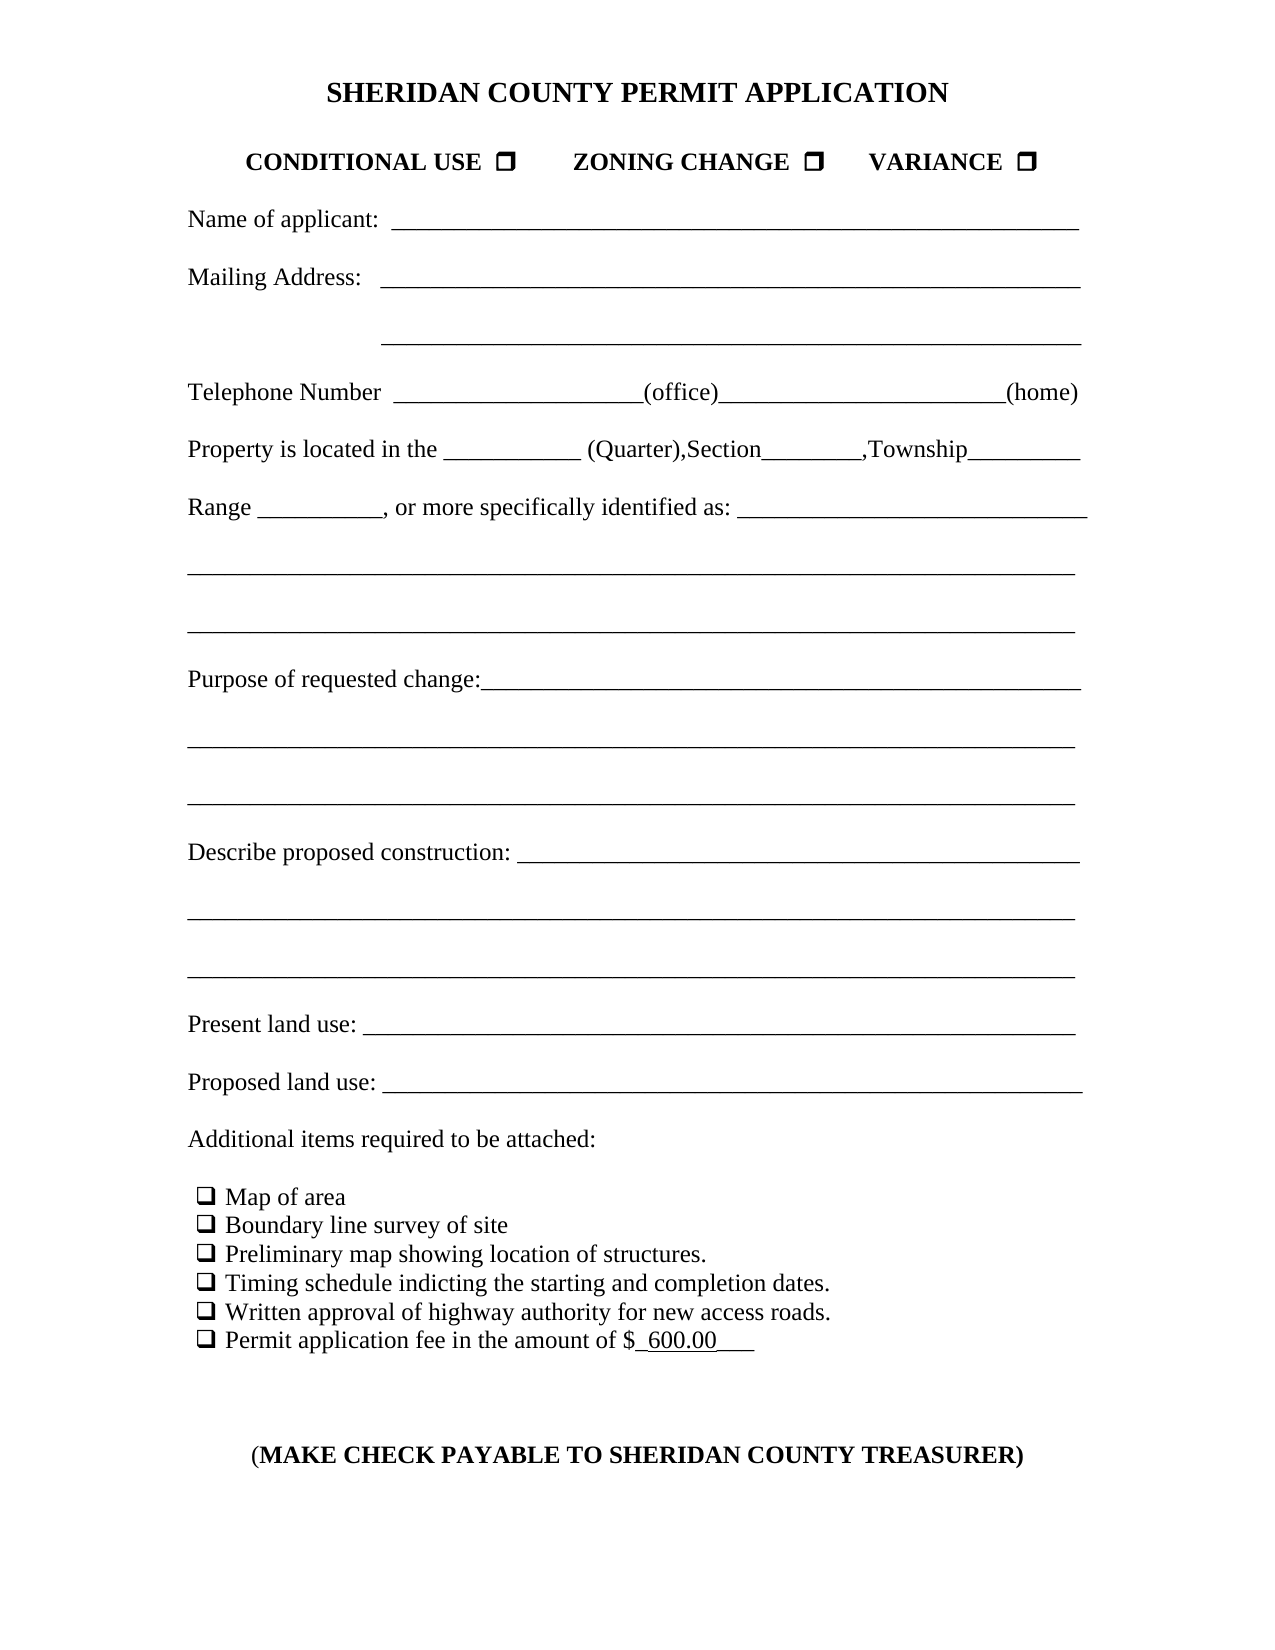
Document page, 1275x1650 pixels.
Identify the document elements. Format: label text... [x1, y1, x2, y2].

text Proposed land use: ________________________________________________________ [187, 1067, 1087, 1096]
list Map of area [195, 1182, 1087, 1211]
text Mailing Address: ________________________________________________________ [187, 262, 1087, 291]
text Describe proposed construction: _____________________________________________ [187, 837, 1087, 866]
text _______________________________________________________________________ [187, 549, 1087, 578]
text Additional items required to be attached: [187, 1124, 1087, 1153]
text _______________________________________________________________________ [187, 894, 1087, 923]
text Present land use: _________________________________________________________ [187, 1009, 1087, 1038]
text Purpose of requested change:________________________________________________ [187, 664, 1087, 693]
subtitle CONDITIONAL USE ZONING CHANGE VARIANCE [195, 147, 1087, 176]
list Written approval of highway authority for new access roads. [195, 1297, 1087, 1326]
text _______________________________________________________________________ [187, 722, 1087, 751]
text Property is located in the ___________ (Quarter),Section________,Township_________ [187, 434, 1087, 463]
text _______________________________________________________________________ [187, 952, 1087, 981]
text _______________________________________________________________________ [187, 779, 1087, 808]
text ________________________________________________________ [187, 319, 1087, 348]
title PERMIT APPLICATION [187, 75, 1087, 108]
list Boundary line survey of site [195, 1211, 1087, 1239]
text Range __________, or more specifically identified as: ____________________________ [187, 492, 1087, 521]
text _______________________________________________________________________ [187, 607, 1087, 636]
subtitle Name of applicant: _______________________________________________________ [187, 204, 1087, 233]
list Permit application fee in the amount of $_600.00___ [195, 1326, 1087, 1354]
list Preliminary map showing location of structures. [195, 1239, 1087, 1268]
text (MAKE CHECK PAYABLE TO SHERIDAN COUNTY TREASURER) [187, 1441, 1087, 1469]
text Telephone Number ____________________(office)_______________________(home) [187, 377, 1087, 406]
list Timing schedule indicting the starting and completion dates. [195, 1268, 1087, 1297]
